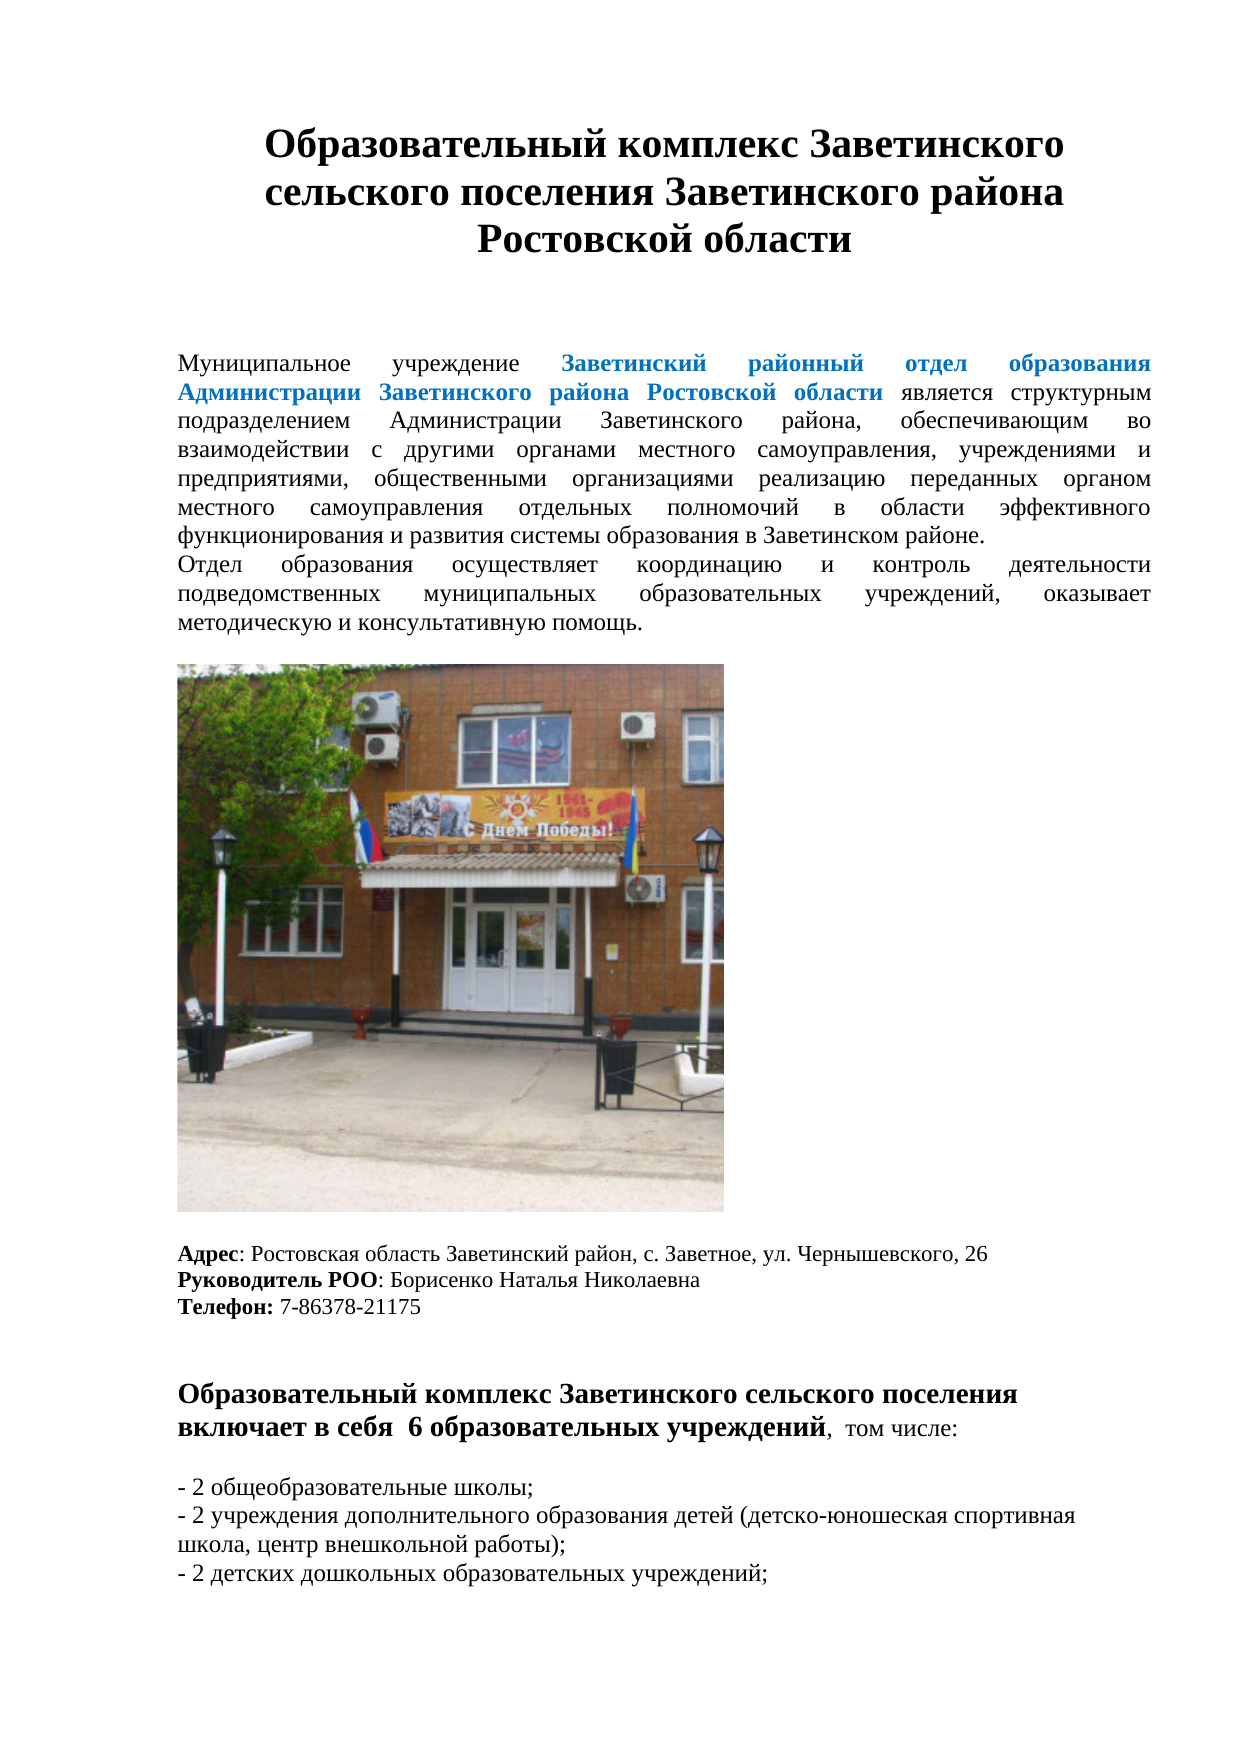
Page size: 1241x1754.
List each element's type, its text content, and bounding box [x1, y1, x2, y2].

text Руководитель РОО: Борисенко Наталья Николаевна [177, 1266, 1152, 1293]
text Образовательный комплекс Заветинского сельского поселения Заветинского района Ростовской области [177, 118, 1152, 262]
text Отдел образования осуществляет координацию и контроль деятельности подведомственных муниципальных образовательных учреждений, оказывает методическую и консультативную помощь. [177, 549, 1152, 636]
text Образовательный комплекс Заветинского сельского поселения включает в себя 6 образовательных учреждений, том числе: [177, 1376, 1152, 1443]
picture [177, 664, 724, 1212]
text - 2 общеобразовательные школы; [177, 1472, 1152, 1500]
text Адрес: Ростовская область Заветинский район, с. Заветное, ул. Чернышевского, 26 [177, 1240, 1152, 1266]
text Телефон: 7-86378-21175 [177, 1293, 1152, 1319]
text - 2 учреждения дополнительного образования детей (детско-юношеская спортивная школа, центр внешкольной работы); - 2 детских дошкольных образовательных учреждений; [177, 1500, 1152, 1615]
text Муниципальное учреждение Заветинский районный отдел образования Администрации Заветинского района Ростовской области является структурным подразделением Администрации Заветинского района, обеспечивающим во взаимодействии с другими органами местного самоуправления, учреждениями и предприятиями, общественными организациями реализацию переданных органом местного самоуправления отдельных полномочий в области эффективного функционирования и развития системы образования в Заветинском районе. [177, 348, 1152, 549]
